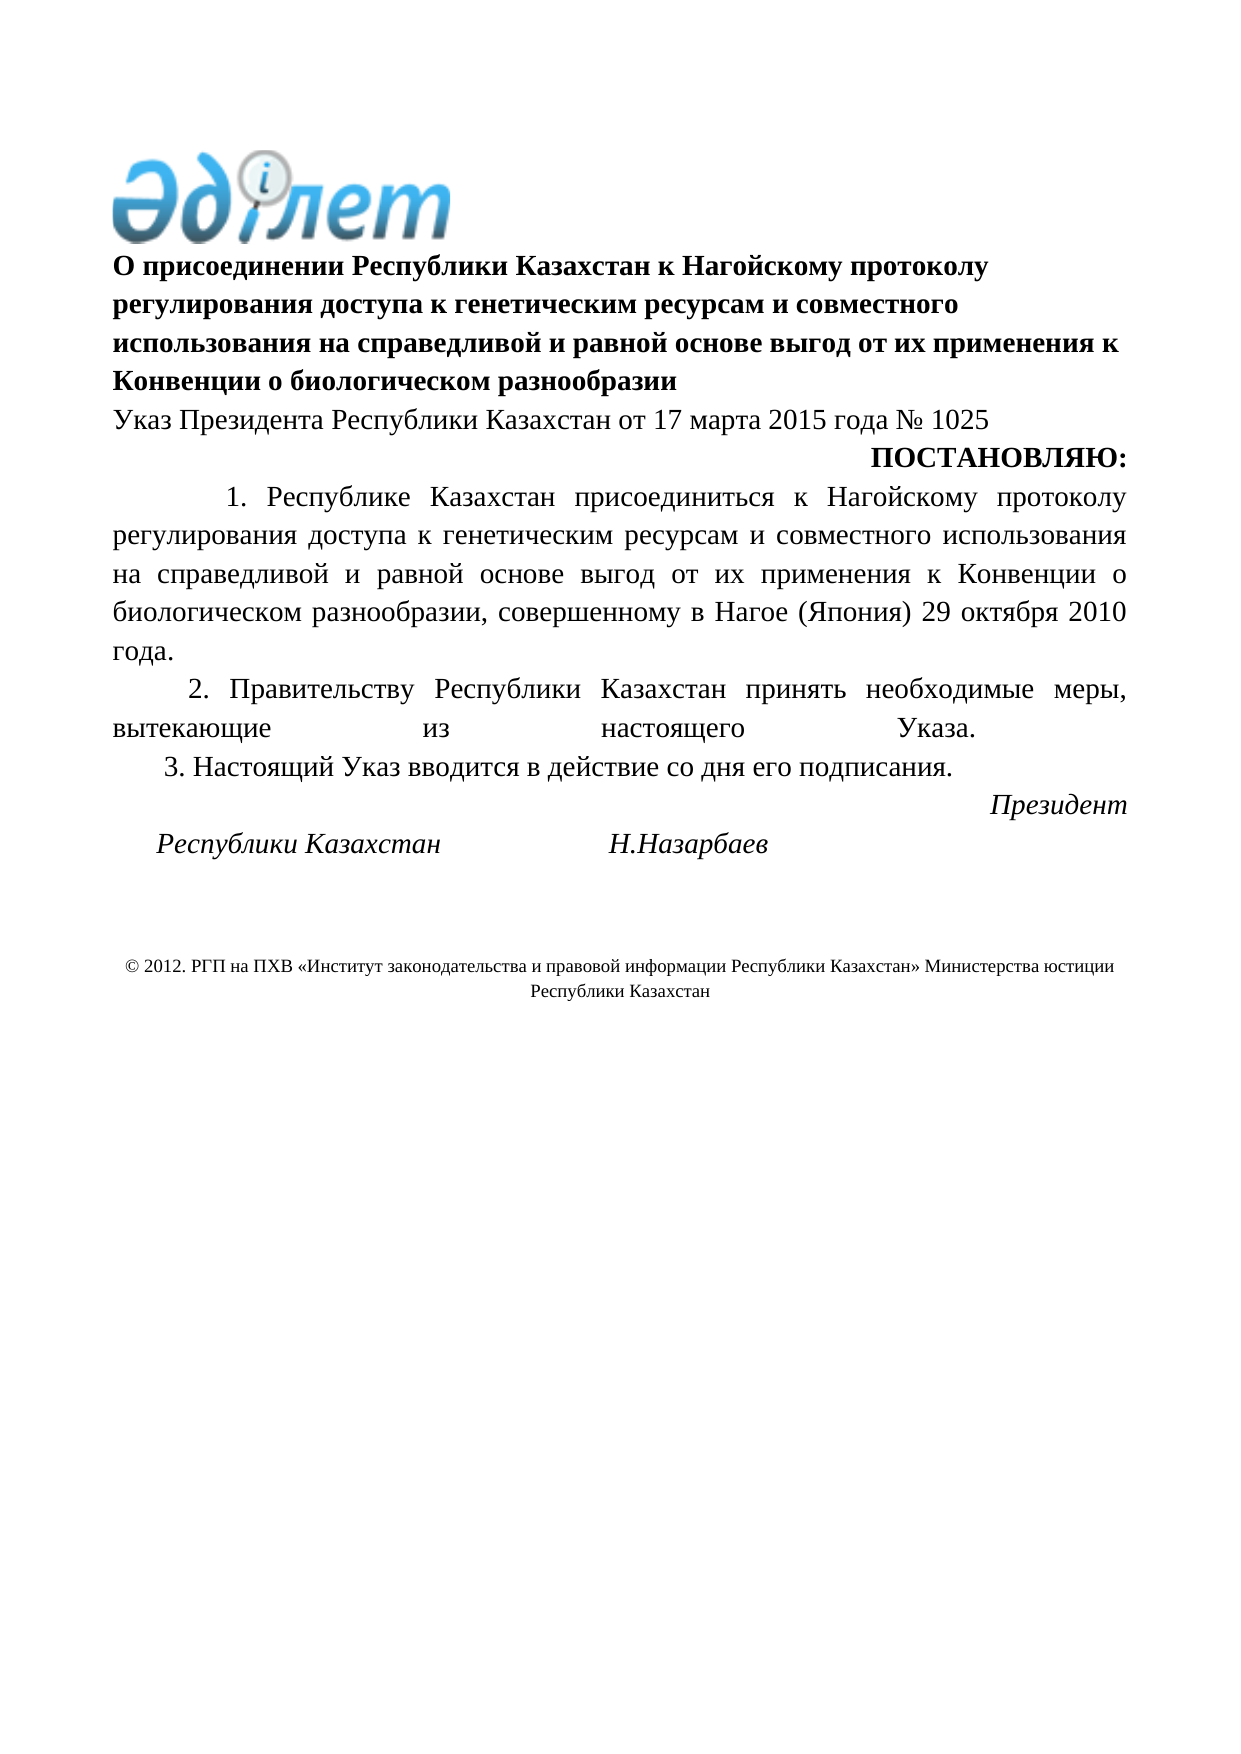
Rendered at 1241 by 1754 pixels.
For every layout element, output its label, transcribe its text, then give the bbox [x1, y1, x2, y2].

text ПОСТАНОВЛЯЮ: 1. Республике Казахстан присоединиться к Нагойскому протоколу регулирования доступа к генетическим ресурсам и совместного использования на справедливой и равной основе выгод от их применения к Конвенции о биологическом разнообразии, совершенному в Нагое (Япония) 29 октября 2010 года. 2. Правительству Республики Казахстан принять необходимые меры, вытекающие из настоящего Указа. 3. Настоящий Указ вводится в действие со дня его подписания. [112, 440, 1128, 782]
picture [112, 150, 451, 244]
text О присоединении Республики Казахстан к Нагойскому протоколу регулирования доступа к генетическим ресурсам и совместного использования на справедливой и равной основе выгод от их применения к Конвенции о биологическом разнообразии [112, 248, 1128, 397]
text Президент Республики Казахстан Н.Назарбаев [112, 787, 1128, 859]
text Указ Президента Республики Казахстан от 17 марта 2015 года № 1025 [112, 402, 1128, 435]
text © 2012. РГП на ПХВ «Институт законодательства и правовой информации Республики Казахстан» Министерства юстиции Республики Казахстан [112, 955, 1128, 1001]
